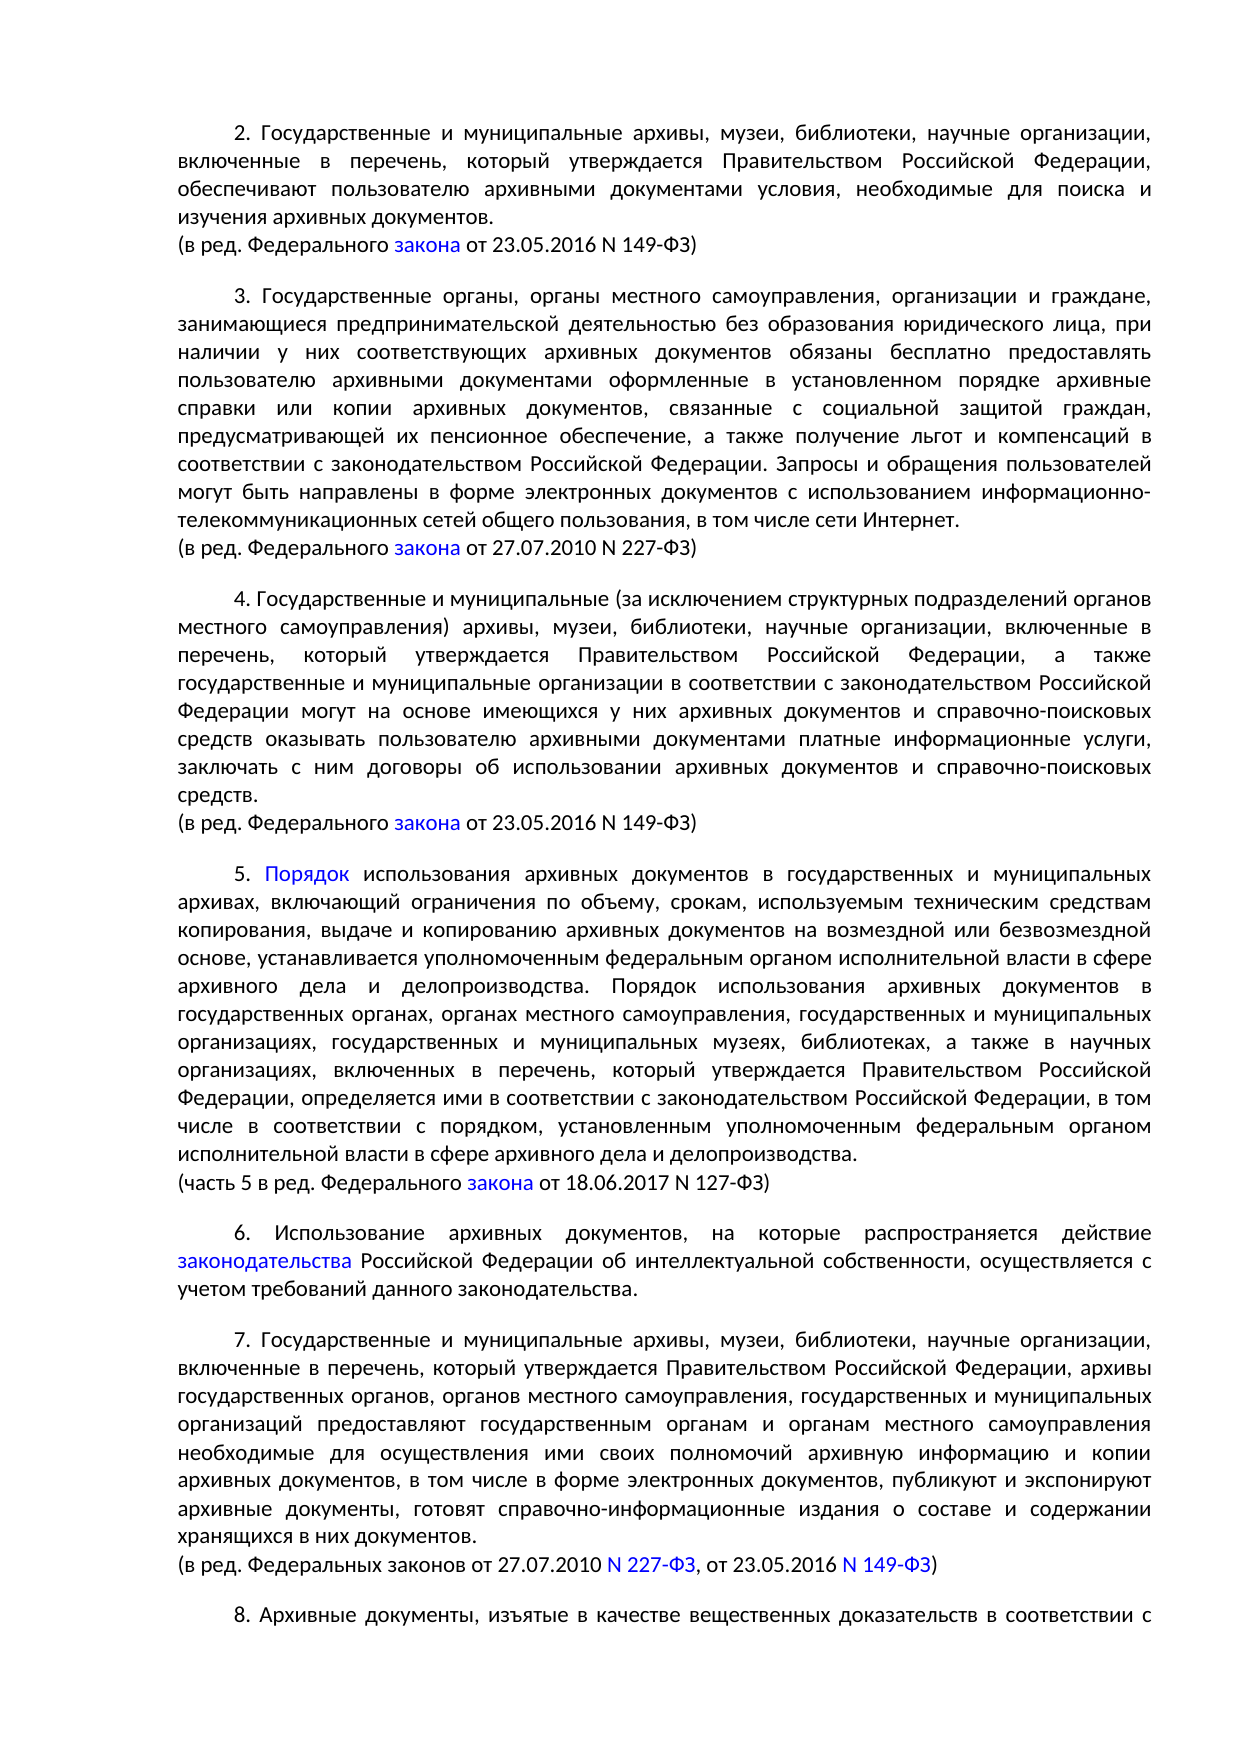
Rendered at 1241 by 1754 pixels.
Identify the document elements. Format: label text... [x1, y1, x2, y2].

text (в ред. Федерального закона от 23.05.2016 N 149-ФЗ) [177, 230, 1152, 258]
text 4. Государственные и муниципальные (за исключением структурных подразделений органов местного самоуправления) архивы, музеи, библиотеки, научные организации, включенные в перечень, который утверждается Правительством Российской Федерации, а также государственные и муниципальные организации в соответствии с законодательством Российской Федерации могут на основе имеющихся у них архивных документов и справочно-поисковых средств оказывать пользователю архивными документами платные информационные услуги, заключать с ним договоры об использовании архивных документов и справочно-поисковых средств. [177, 584, 1152, 808]
text (в ред. Федерального закона от 23.05.2016 N 149-ФЗ) [177, 808, 1152, 836]
text (в ред. Федерального закона от 27.07.2010 N 227-ФЗ) [177, 533, 1152, 561]
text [177, 1601, 1152, 1629]
text (часть 5 в ред. Федерального закона от 18.06.2017 N 127-ФЗ) [177, 1168, 1152, 1196]
text (в ред. Федеральных законов от 27.07.2010 N 227-ФЗ, от 23.05.2016 N 149-ФЗ) [177, 1550, 1152, 1578]
text 6. Использование архивных документов, на которые распространяется действие законодательства Российской Федерации об интеллектуальной собственности, осуществляется с учетом требований данного законодательства. [177, 1218, 1152, 1303]
text 5. Порядок использования архивных документов в государственных и муниципальных архивах, включающий ограничения по объему, срокам, используемым техническим средствам копирования, выдаче и копированию архивных документов на возмездной или безвозмездной основе, устанавливается уполномоченным федеральным органом исполнительной власти в сфере архивного дела и делопроизводства. Порядок использования архивных документов в государственных органах, органах местного самоуправления, государственных и муниципальных организациях, государственных и муниципальных музеях, библиотеках, а также в научных организациях, включенных в перечень, который утверждается Правительством Российской Федерации, определяется ими в соответствии с законодательством Российской Федерации, в том числе в соответствии с порядком, установленным уполномоченным федеральным органом исполнительной власти в сфере архивного дела и делопроизводства. [177, 859, 1152, 1168]
text 2. Государственные и муниципальные архивы, музеи, библиотеки, научные организации, включенные в перечень, который утверждается Правительством Российской Федерации, обеспечивают пользователю архивными документами условия, необходимые для поиска и изучения архивных документов. [177, 118, 1152, 230]
text 3. Государственные органы, органы местного самоуправления, организации и граждане, занимающиеся предпринимательской деятельностью без образования юридического лица, при наличии у них соответствующих архивных документов обязаны бесплатно предоставлять пользователю архивными документами оформленные в установленном порядке архивные справки или копии архивных документов, связанные с социальной защитой граждан, предусматривающей их пенсионное обеспечение, а также получение льгот и компенсаций в соответствии с законодательством Российской Федерации. Запросы и обращения пользователей могут быть направлены в форме электронных документов с использованием информационно-телекоммуникационных сетей общего пользования, в том числе сети Интернет. [177, 281, 1152, 533]
text 7. Государственные и муниципальные архивы, музеи, библиотеки, научные организации, включенные в перечень, который утверждается Правительством Российской Федерации, архивы государственных органов, органов местного самоуправления, государственных и муниципальных организаций предоставляют государственным органам и органам местного самоуправления необходимые для осуществления ими своих полномочий архивную информацию и копии архивных документов, в том числе в форме электронных документов, публикуют и экспонируют архивные документы, готовят справочно-информационные издания о составе и содержании хранящихся в них документов. [177, 1326, 1152, 1550]
